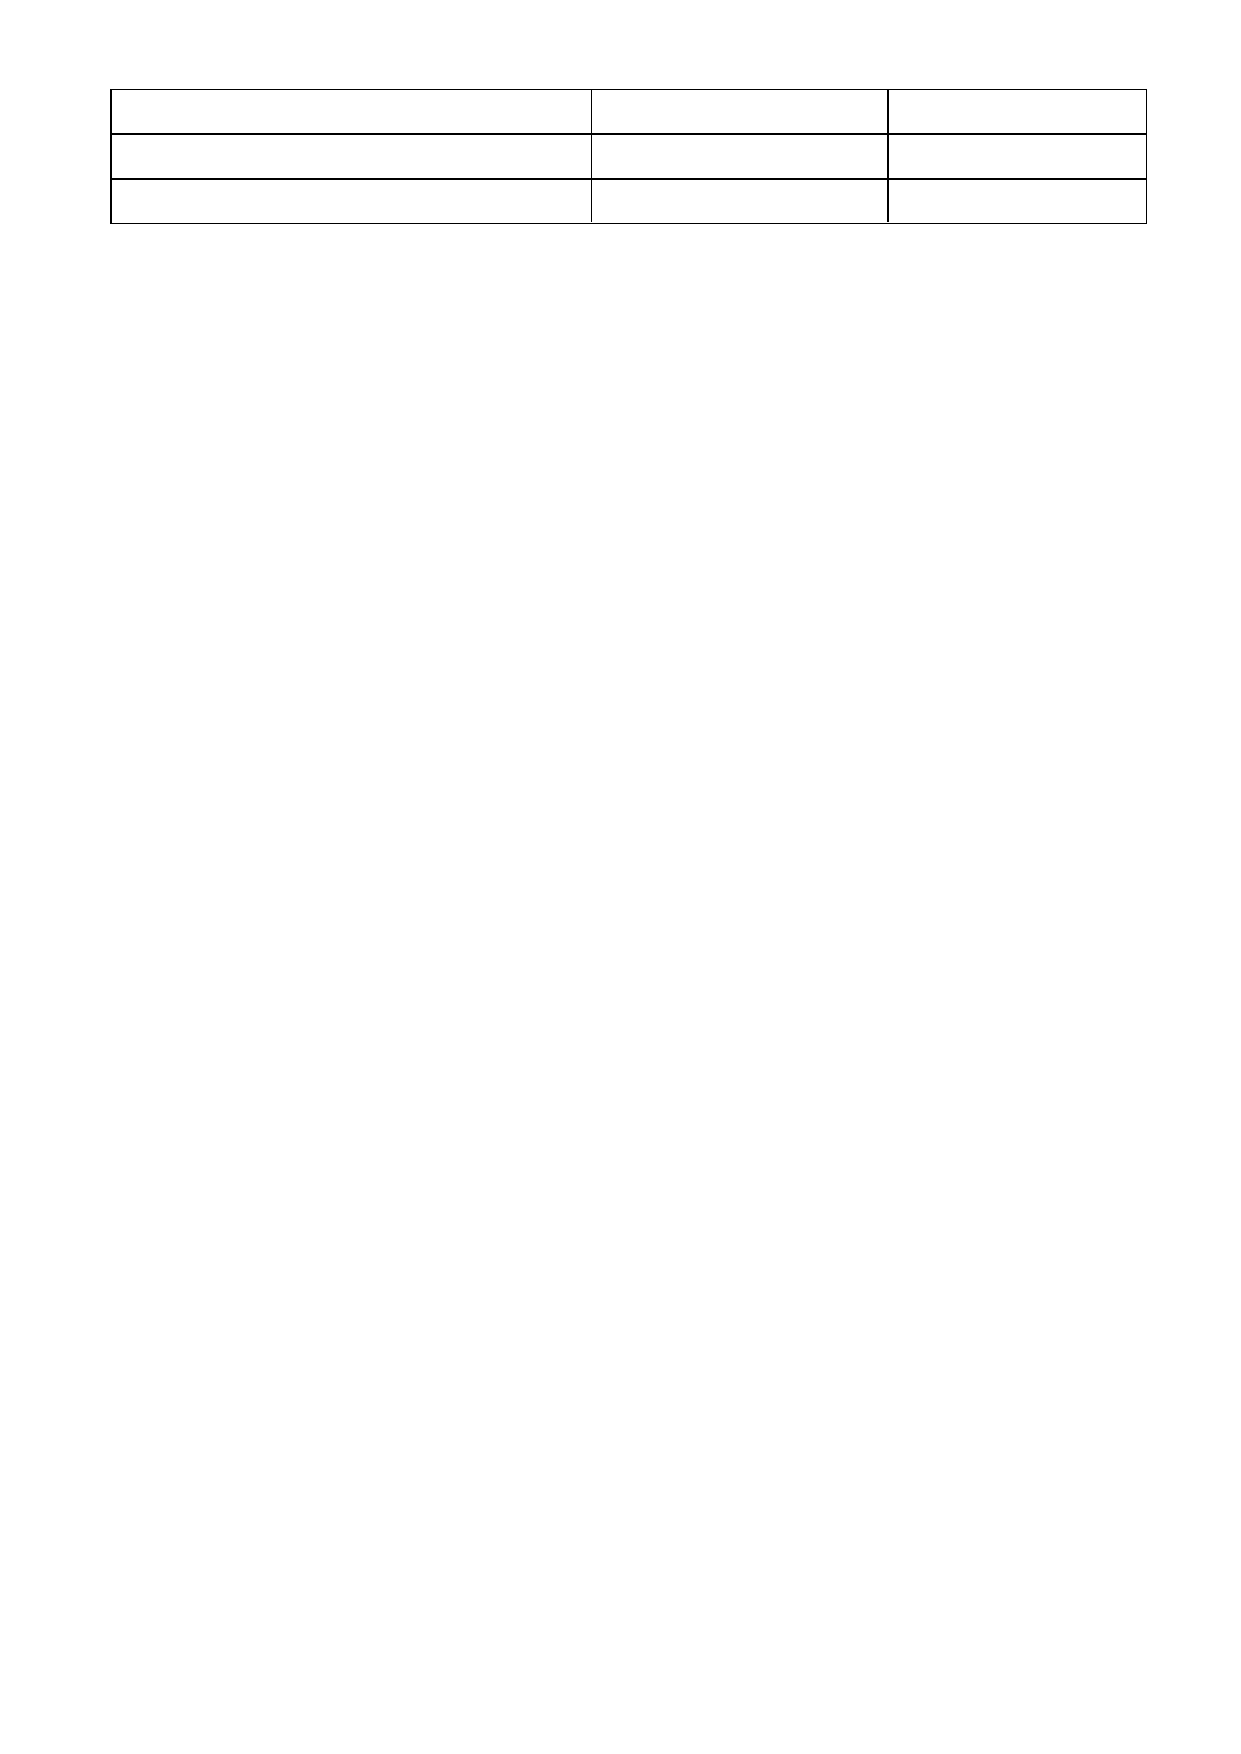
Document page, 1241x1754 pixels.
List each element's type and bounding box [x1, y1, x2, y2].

table_cell [592, 135, 887, 178]
table_cell [889, 90, 1146, 133]
table_cell [592, 90, 887, 133]
table_cell [112, 135, 591, 178]
table_cell [112, 90, 591, 133]
table_cell [888, 180, 1146, 223]
table_cell [112, 180, 591, 223]
table_cell [889, 135, 1146, 178]
table_cell [591, 180, 888, 223]
